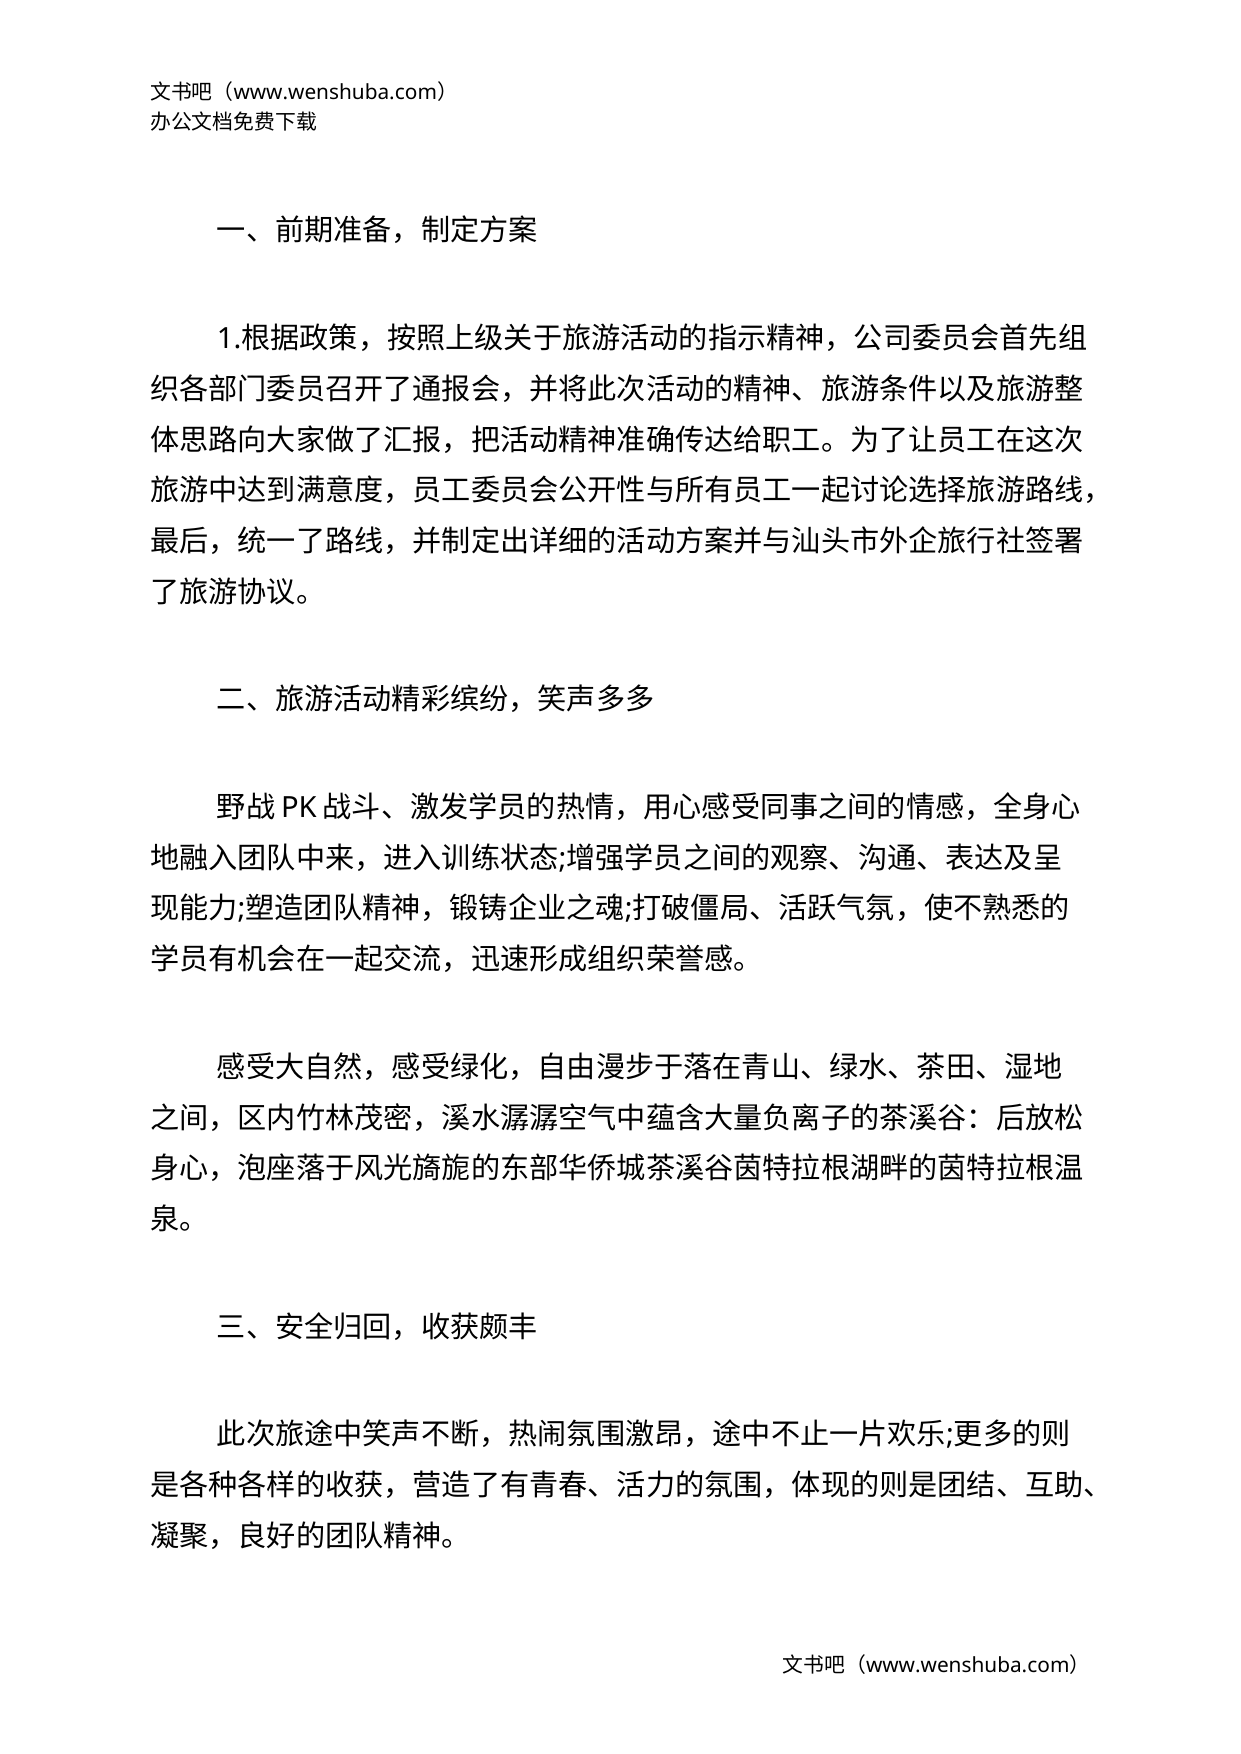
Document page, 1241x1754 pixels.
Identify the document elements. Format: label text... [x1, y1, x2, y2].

text 三、安全归回，收获颇丰 [150, 1303, 1090, 1346]
text 感受大自然，感受绿化，自由漫步于落在青山、绿水、茶田、湿地之间，区内竹林茂密，溪水潺潺空气中蕴含大量负离子的茶溪谷：后放松身心，泡座落于风光旖旎的东部华侨城茶溪谷茵特拉根湖畔的茵特拉根温泉。 [150, 1043, 1090, 1238]
text 1.根据政策，按照上级关于旅游活动的指示精神，公司委员会首先组织各部门委员召开了通报会，并将此次活动的精神、旅游条件以及旅游整体思路向大家做了汇报，把活动精神准确传达给职工。为了让员工在这次旅游中达到满意度，员工委员会公开性与所有员工一起讨论选择旅游路线，最后，统一了路线，并制定出详细的活动方案并与汕头市外企旅行社签署了旅游协议。 [150, 314, 1090, 611]
text 一、前期准备，制定方案 [150, 207, 1090, 249]
text 此次旅途中笑声不断，热闹氛围激昂，途中不止一片欢乐;更多的则是各种各样的收获，营造了有青春、活力的氛围，体现的则是团结、互助、凝聚，良好的团队精神。 [150, 1411, 1090, 1555]
text 野战PK战斗、激发学员的热情，用心感受同事之间的情感，全身心地融入团队中来，进入训练状态;增强学员之间的观察、沟通、表达及呈现能力;塑造团队精神，锻铸企业之魂;打破僵局、活跃气氛，使不熟悉的学员有机会在一起交流，迅速形成组织荣誉感。 [150, 783, 1090, 978]
text 二、旅游活动精彩缤纷，笑声多多 [150, 676, 1090, 718]
